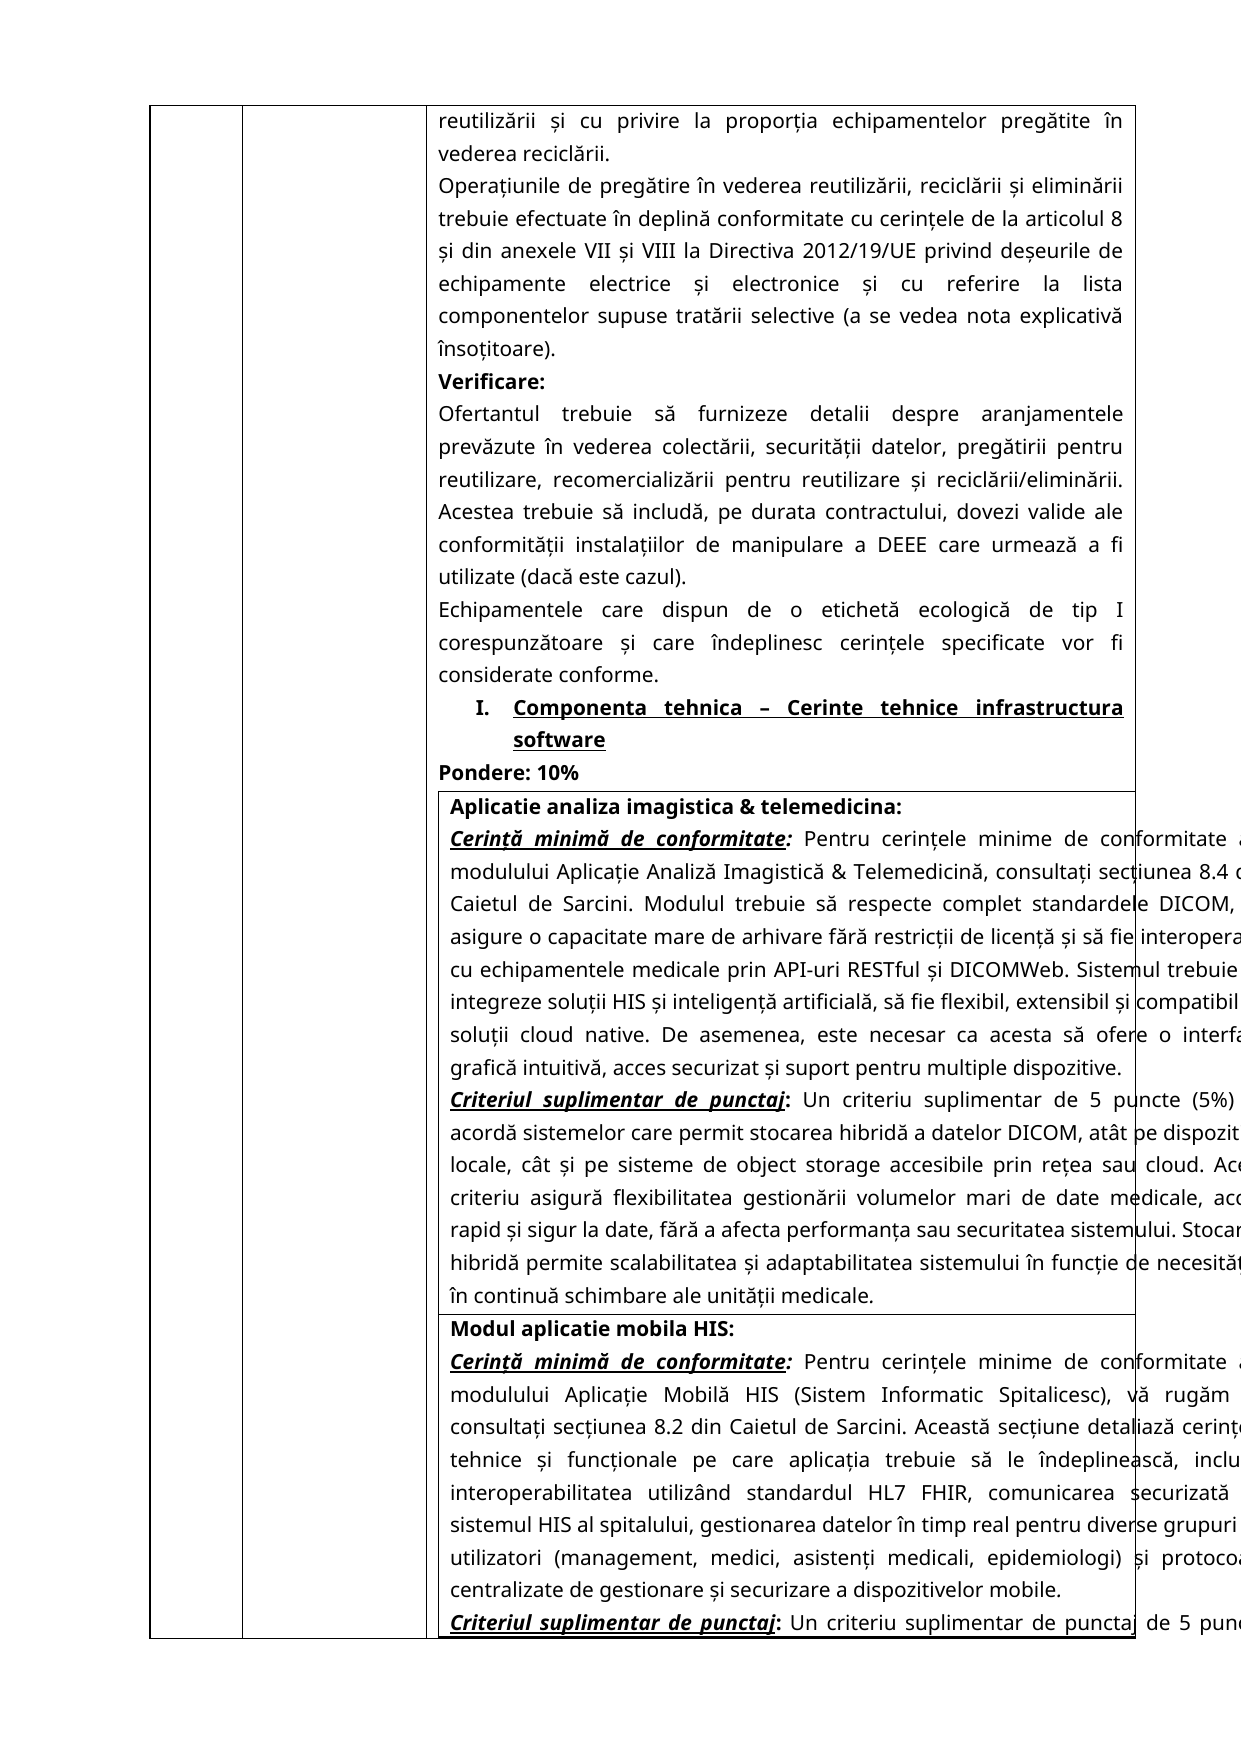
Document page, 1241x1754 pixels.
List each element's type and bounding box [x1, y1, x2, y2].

table_cell [243, 106, 426, 1637]
table_cell [427, 106, 1135, 1637]
